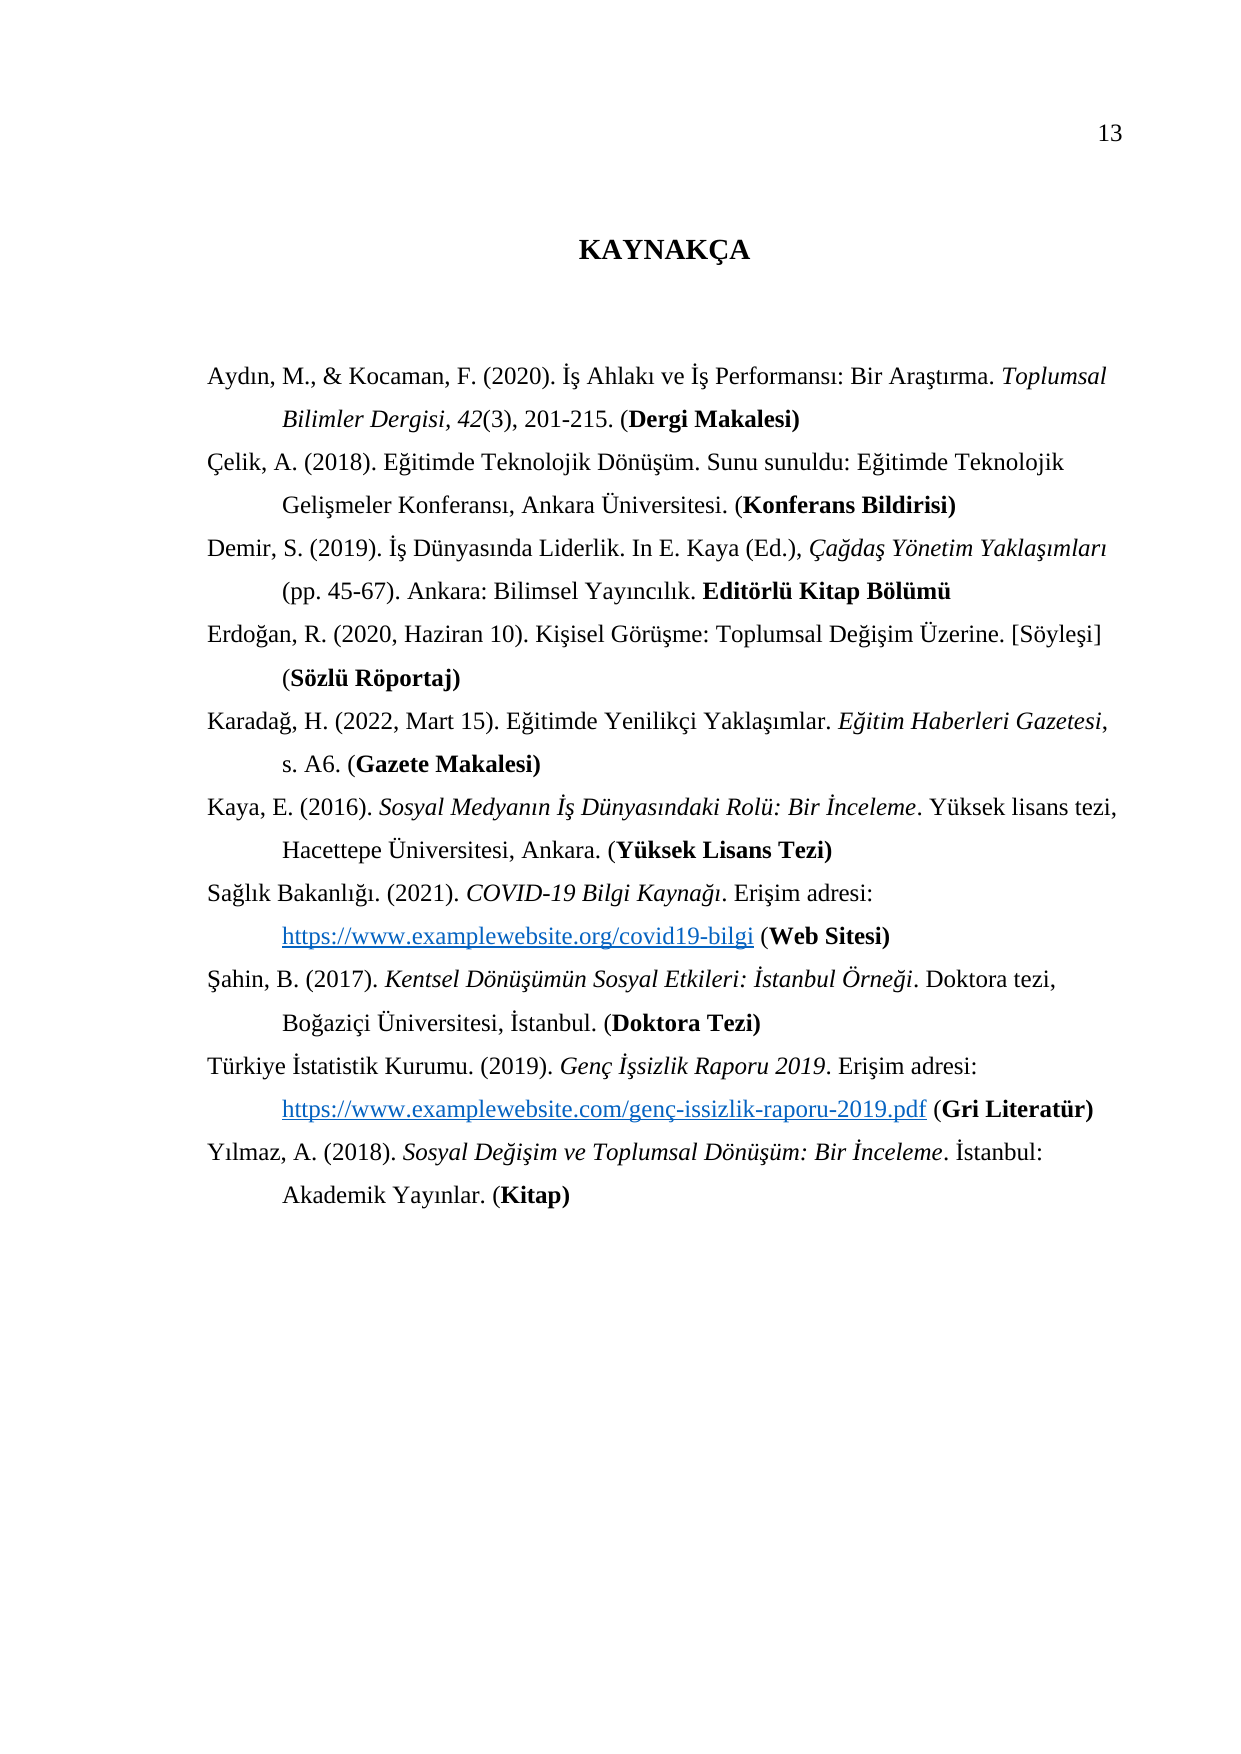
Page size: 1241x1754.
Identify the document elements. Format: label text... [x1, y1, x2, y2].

text Yılmaz, A. (2018). Sosyal Değişim ve Toplumsal Dönüşüm: Bir İnceleme. İstanbul: Akademik Yayınlar. (Kitap) [207, 1137, 1122, 1209]
text Karadağ, H. (2022, Mart 15). Eğitimde Yenilikçi Yaklaşımlar. Eğitim Haberleri Gazetesi, s. A6. (Gazete Makalesi) [207, 706, 1122, 778]
text Erdoğan, R. (2020, Haziran 10). Kişisel Görüşme: Toplumsal Değişim Üzerine. [Söyleşi] (Sözlü Röportaj) [207, 619, 1122, 691]
text Aydın, M., & Kocaman, F. (2020). İş Ahlakı ve İş Performansı: Bir Araştırma. Toplumsal Bilimler Dergisi, 42(3), 201-215. (Dergi Makalesi) [207, 361, 1122, 433]
text Sağlık Bakanlığı. (2021). COVID-19 Bilgi Kaynağı. Erişim adresi: https://www.examplewebsite.org/covid19-bilgi (Web Sitesi) [207, 878, 1122, 950]
text Kaya, E. (2016). Sosyal Medyanın İş Dünyasındaki Rolü: Bir İnceleme. Yüksek lisans tezi, Hacettepe Üniversitesi, Ankara. (Yüksek Lisans Tezi) [207, 792, 1122, 864]
subtitle KAYNAKÇA [207, 232, 1122, 265]
text Türkiye İstatistik Kurumu. (2019). Genç İşsizlik Raporu 2019. Erişim adresi: https://www.examplewebsite.com/genç-issizlik-raporu-2019.pdf (Gri Literatür) [207, 1051, 1122, 1123]
text Şahin, B. (2017). Kentsel Dönüşümün Sosyal Etkileri: İstanbul Örneği. Doktora tezi, Boğaziçi Üniversitesi, İstanbul. (Doktora Tezi) [207, 964, 1122, 1036]
text Demir, S. (2019). İş Dünyasında Liderlik. In E. Kaya (Ed.), Çağdaş Yönetim Yaklaşımları (pp. 45-67). Ankara: Bilimsel Yayıncılık. Editörlü Kitap Bölümü [207, 533, 1122, 605]
text Çelik, A. (2018). Eğitimde Teknolojik Dönüşüm. Sunu sunuldu: Eğitimde Teknolojik Gelişmeler Konferansı, Ankara Üniversitesi. (Konferans Bildirisi) [207, 447, 1122, 519]
